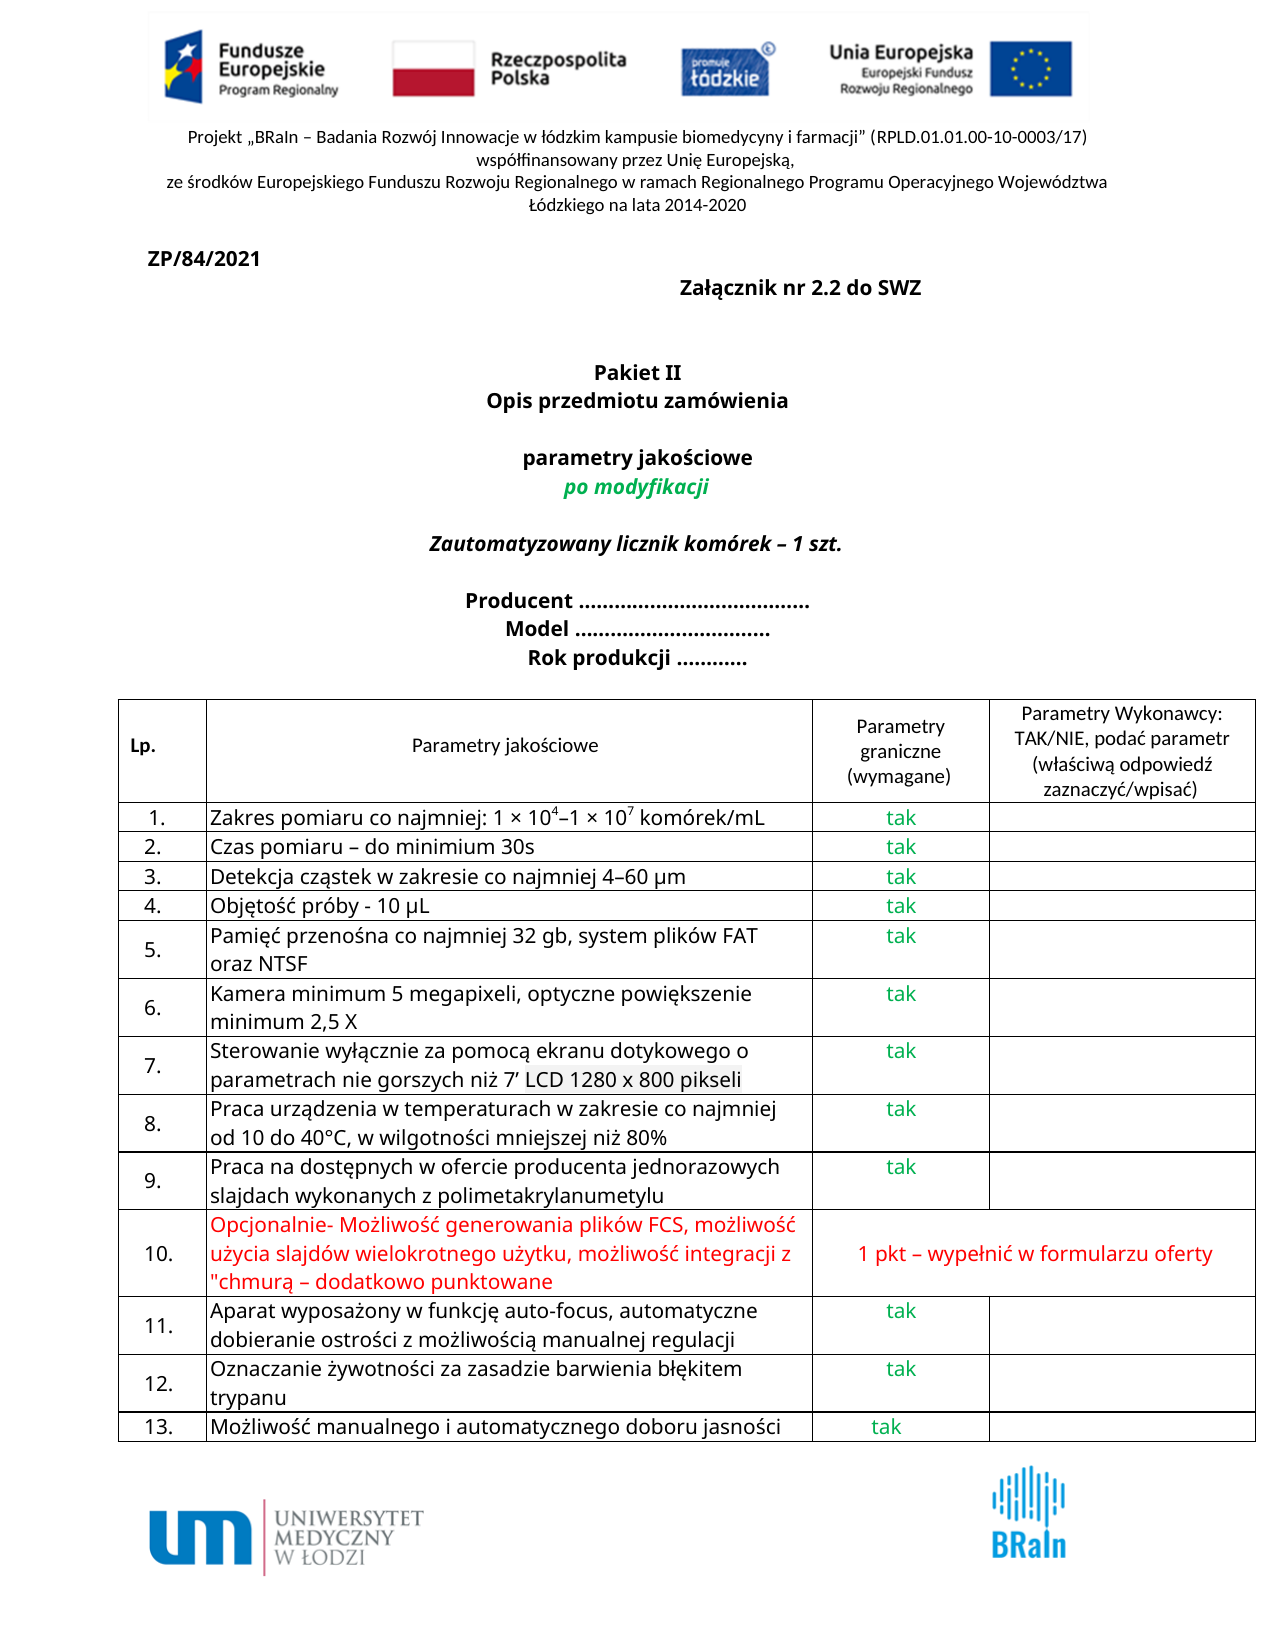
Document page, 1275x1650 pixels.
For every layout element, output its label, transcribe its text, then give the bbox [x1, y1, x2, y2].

table_cell [990, 1413, 1255, 1441]
table_cell tak [813, 921, 989, 978]
text ZP/84/2021 Załącznik nr 2.2 do SWZ [148, 244, 1201, 301]
table_cell Pamięć przenośna co najmniej 32 gb, system plików FAT oraz NTSF [207, 921, 812, 978]
table_cell tak [813, 1297, 989, 1353]
table_cell [990, 1355, 1255, 1411]
picture [965, 1449, 1093, 1577]
table_cell [119, 832, 206, 861]
table_header Parametry Wykonawcy: TAK/NIE, podać parametr (właściwą odpowiedź zaznaczyć/wpisać) [990, 700, 1255, 802]
table_cell Objętość próby - 10 μL [207, 891, 812, 920]
table_cell Oznaczanie żywotności za zasadzie barwienia błękitem trypanu [207, 1355, 812, 1411]
table_cell [119, 1210, 206, 1296]
table_cell tak [813, 1153, 989, 1209]
table_cell [990, 1297, 1255, 1353]
table_cell Zakres pomiaru co najmniej: 1 × 104–1 × 107 komórek/mL [207, 803, 812, 831]
table_cell tak [813, 1355, 989, 1411]
table_cell [119, 1037, 206, 1093]
table_cell [990, 891, 1255, 920]
table_cell Możliwość manualnego i automatycznego doboru jasności [207, 1413, 812, 1441]
text Model …………………………… [148, 614, 1127, 643]
table_cell [119, 979, 206, 1036]
table_cell tak [813, 862, 989, 890]
table_cell Detekcja cząstek w zakresie co najmniej 4–60 μm [207, 862, 812, 890]
table_cell [119, 1355, 206, 1411]
table_cell [990, 1153, 1255, 1209]
table_cell [119, 921, 206, 978]
table_cell tak [813, 979, 989, 1036]
table_cell tak [813, 1037, 989, 1093]
table_cell [990, 1095, 1255, 1151]
table_cell tak [813, 803, 989, 831]
table_cell [990, 921, 1255, 978]
table_cell 1 pkt – wypełnić w formularzu oferty [813, 1210, 1255, 1296]
table_cell Aparat wyposażony w funkcję auto-focus, automatyczne dobieranie ostrości z możliwością manualnej regulacji [207, 1297, 812, 1353]
picture [147, 11, 1093, 125]
text Producent ………………………………… [148, 586, 1127, 614]
table_cell [990, 832, 1255, 861]
table_cell Praca urządzenia w temperaturach w zakresie co najmniej od 10 do 40°C, w wilgotności mniejszej niż 80% [207, 1095, 812, 1151]
table_cell [119, 862, 206, 890]
table_cell tak [813, 1413, 989, 1441]
table_cell Czas pomiaru – do minimium 30s [207, 832, 812, 861]
table_cell [119, 1095, 206, 1151]
table_cell Praca na dostępnych w ofercie producenta jednorazowych slajdach wykonanych z polimetakrylanumetylu [207, 1153, 812, 1209]
table_cell [990, 803, 1255, 831]
text po modyfikacji [148, 472, 1127, 500]
text Zautomatyzowany licznik komórek – 1 szt. [148, 529, 1127, 557]
text parametry jakościowe [148, 443, 1127, 472]
table_cell Kamera minimum 5 megapixeli, optyczne powiększenie minimum 2,5 X [207, 979, 812, 1036]
table_cell [990, 862, 1255, 890]
table_cell [990, 1037, 1255, 1093]
table_cell [119, 1153, 206, 1209]
table_cell [119, 803, 206, 831]
picture [147, 1498, 426, 1577]
text Pakiet II [148, 358, 1127, 387]
table_cell tak [813, 1095, 989, 1151]
table_cell [119, 1413, 206, 1441]
table_cell Sterowanie wyłącznie za pomocą ekranu dotykowego o parametrach nie gorszych niż 7’ LCD 1280 x 800 pikseli [207, 1037, 812, 1093]
table_cell [119, 891, 206, 920]
table_header Lp. [119, 700, 206, 802]
table_cell tak [813, 891, 989, 920]
table_cell [119, 1297, 206, 1353]
text Rok produkcji ………… [148, 643, 1127, 671]
text Opis przedmiotu zamówienia [148, 387, 1127, 415]
table_header Parametry graniczne (wymagane) [813, 700, 989, 802]
table_cell Opcjonalnie- Możliwość generowania plików FCS, możliwość użycia slajdów wielokrotnego użytku, możliwość integracji z "chmurą – dodatkowo punktowane [207, 1210, 812, 1296]
table_cell [990, 979, 1255, 1036]
table_cell tak [813, 832, 989, 861]
table_header Parametry jakościowe [207, 700, 812, 802]
